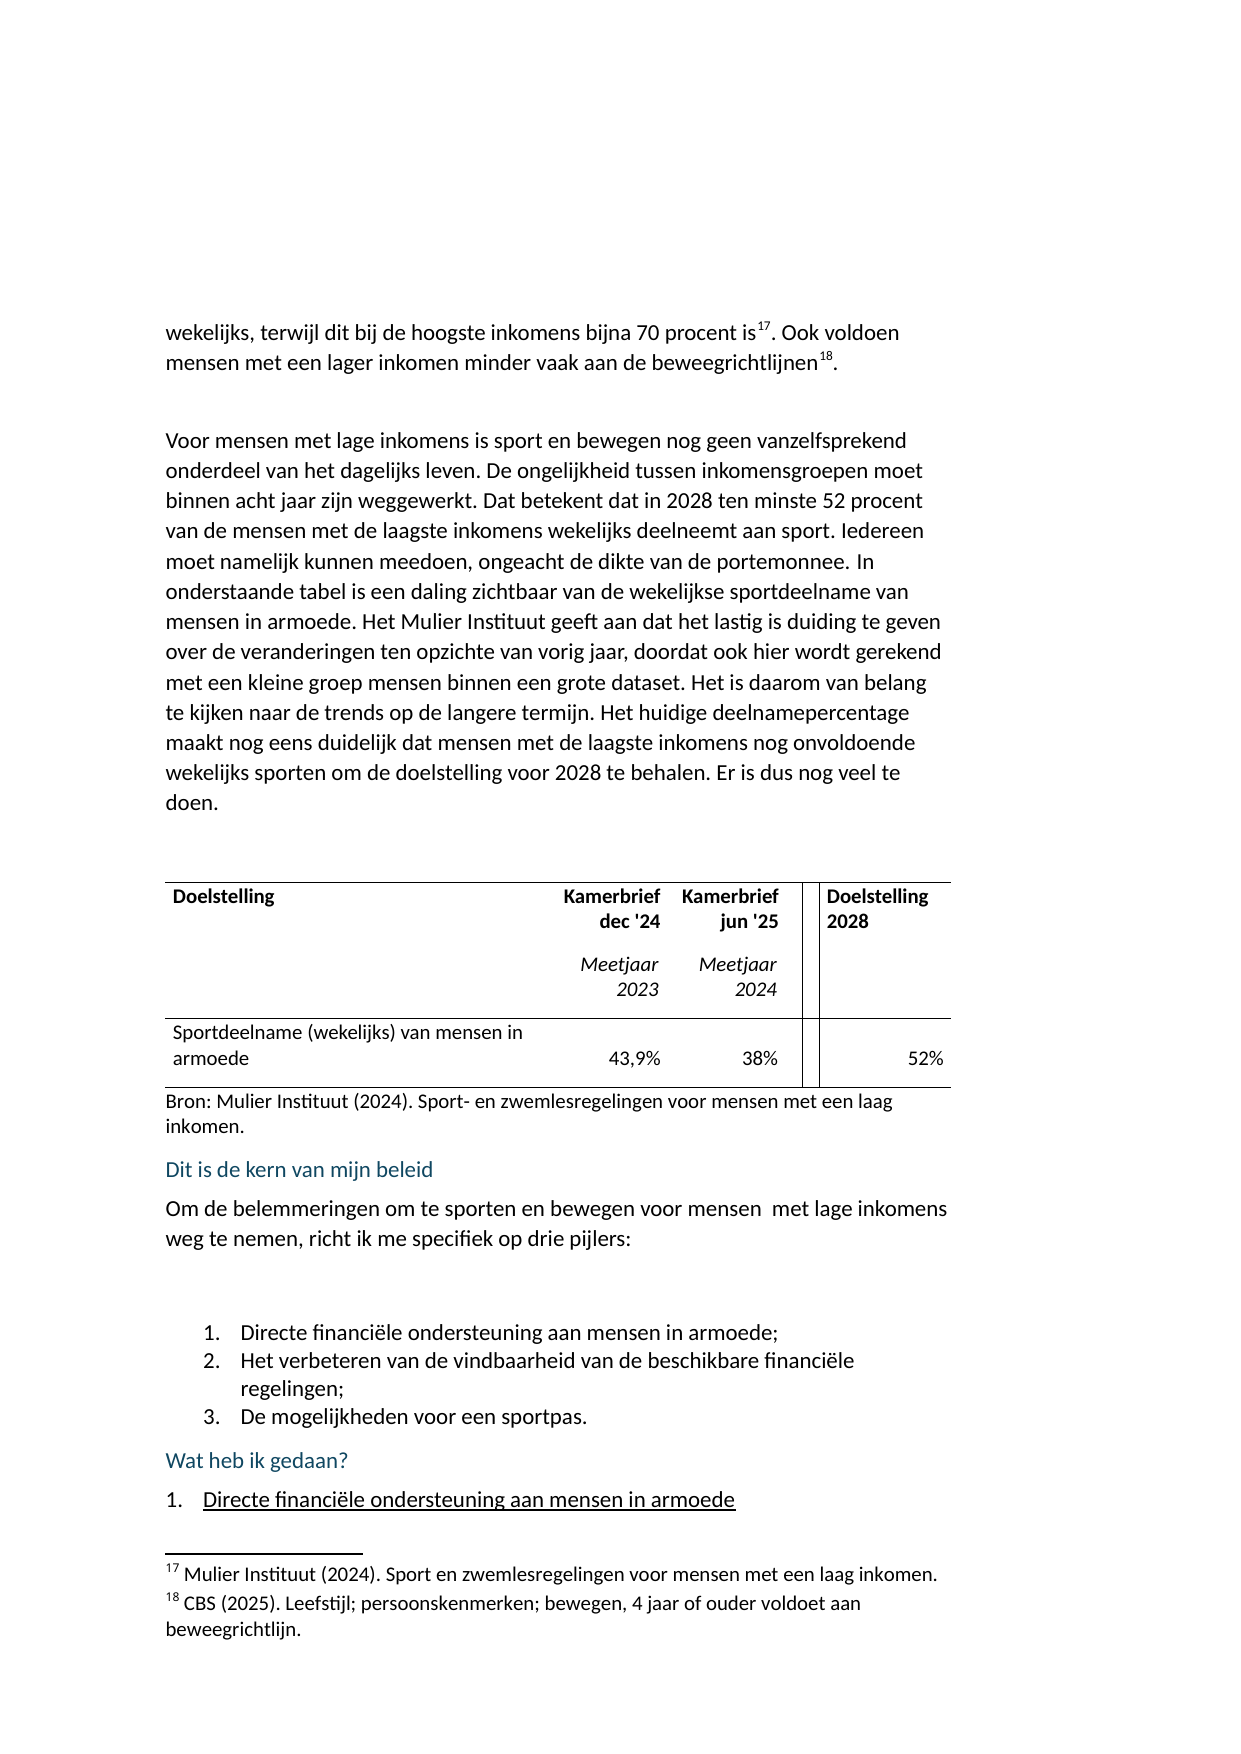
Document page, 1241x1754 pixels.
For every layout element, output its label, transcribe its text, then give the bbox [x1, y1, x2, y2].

text Om de belemmeringen om te sporten en bewegen voor mensen met lage inkomens weg te nemen, richt ik me specifiek op drie pijlers: [165, 1194, 951, 1252]
table_cell [803, 1019, 819, 1087]
table_cell [785, 1019, 802, 1087]
list Het verbeteren van de vindbaarheid van de beschikbare financiële regelingen; [203, 1346, 951, 1402]
table_header Doelstelling 2028 [820, 883, 951, 1018]
table_header [786, 883, 802, 1018]
table_header Kamerbrief jun '25 Meetjaar 2024 [668, 883, 786, 1018]
table_cell 52% [820, 1019, 951, 1087]
text Voor mensen met lage inkomens is sport en bewegen nog geen vanzelfsprekend onderdeel van het dagelijks leven. De ongelijkheid tussen inkomensgroepen moet binnen acht jaar zijn weggewerkt. Dat betekent dat in 2028 ten minste 52 procent van de mensen met de laagste inkomens wekelijks deelneemt aan sport. Iedereen moet namelijk kunnen meedoen, ongeacht de dikte van de portemonnee. In onderstaande tabel is een daling zichtbaar van de wekelijkse sportdeelname van mensen in armoede. Het Mulier Instituut geeft aan dat het lastig is duiding te geven over de veranderingen ten opzichte van vorig jaar, doordat ook hier wordt gerekend met een kleine groep mensen binnen een grote dataset. Het is daarom van belang te kijken naar de trends op de langere termijn. Het huidige deelnamepercentage maakt nog eens duidelijk dat mensen met de laagste inkomens nog onvoldoende wekelijks sporten om de doelstelling voor 2028 te behalen. Er is dus nog veel te doen. [165, 426, 951, 817]
list Directe financiële ondersteuning aan mensen in armoede [165, 1485, 951, 1513]
subtitle Wat heb ik gedaan? [165, 1447, 951, 1475]
subtitle Dit is de kern van mijn beleid [165, 1155, 951, 1183]
list Directe financiële ondersteuning aan mensen in armoede; [203, 1318, 951, 1346]
table_header Kamerbrief dec '24 Meetjaar 2023 [550, 883, 668, 1018]
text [165, 318, 951, 376]
table_cell 43,9% [550, 1019, 668, 1087]
text Bron: Mulier Instituut (2024). Sport- en zwemlesregelingen voor mensen met een laag inkomen. [165, 1088, 951, 1139]
table_cell Sportdeelname (wekelijks) van mensen in armoede [165, 1019, 549, 1087]
table_header Doelstelling [165, 883, 549, 1018]
table_header [803, 883, 819, 1018]
list De mogelijkheden voor een sportpas. [203, 1402, 951, 1430]
table_cell 38% [668, 1019, 785, 1087]
